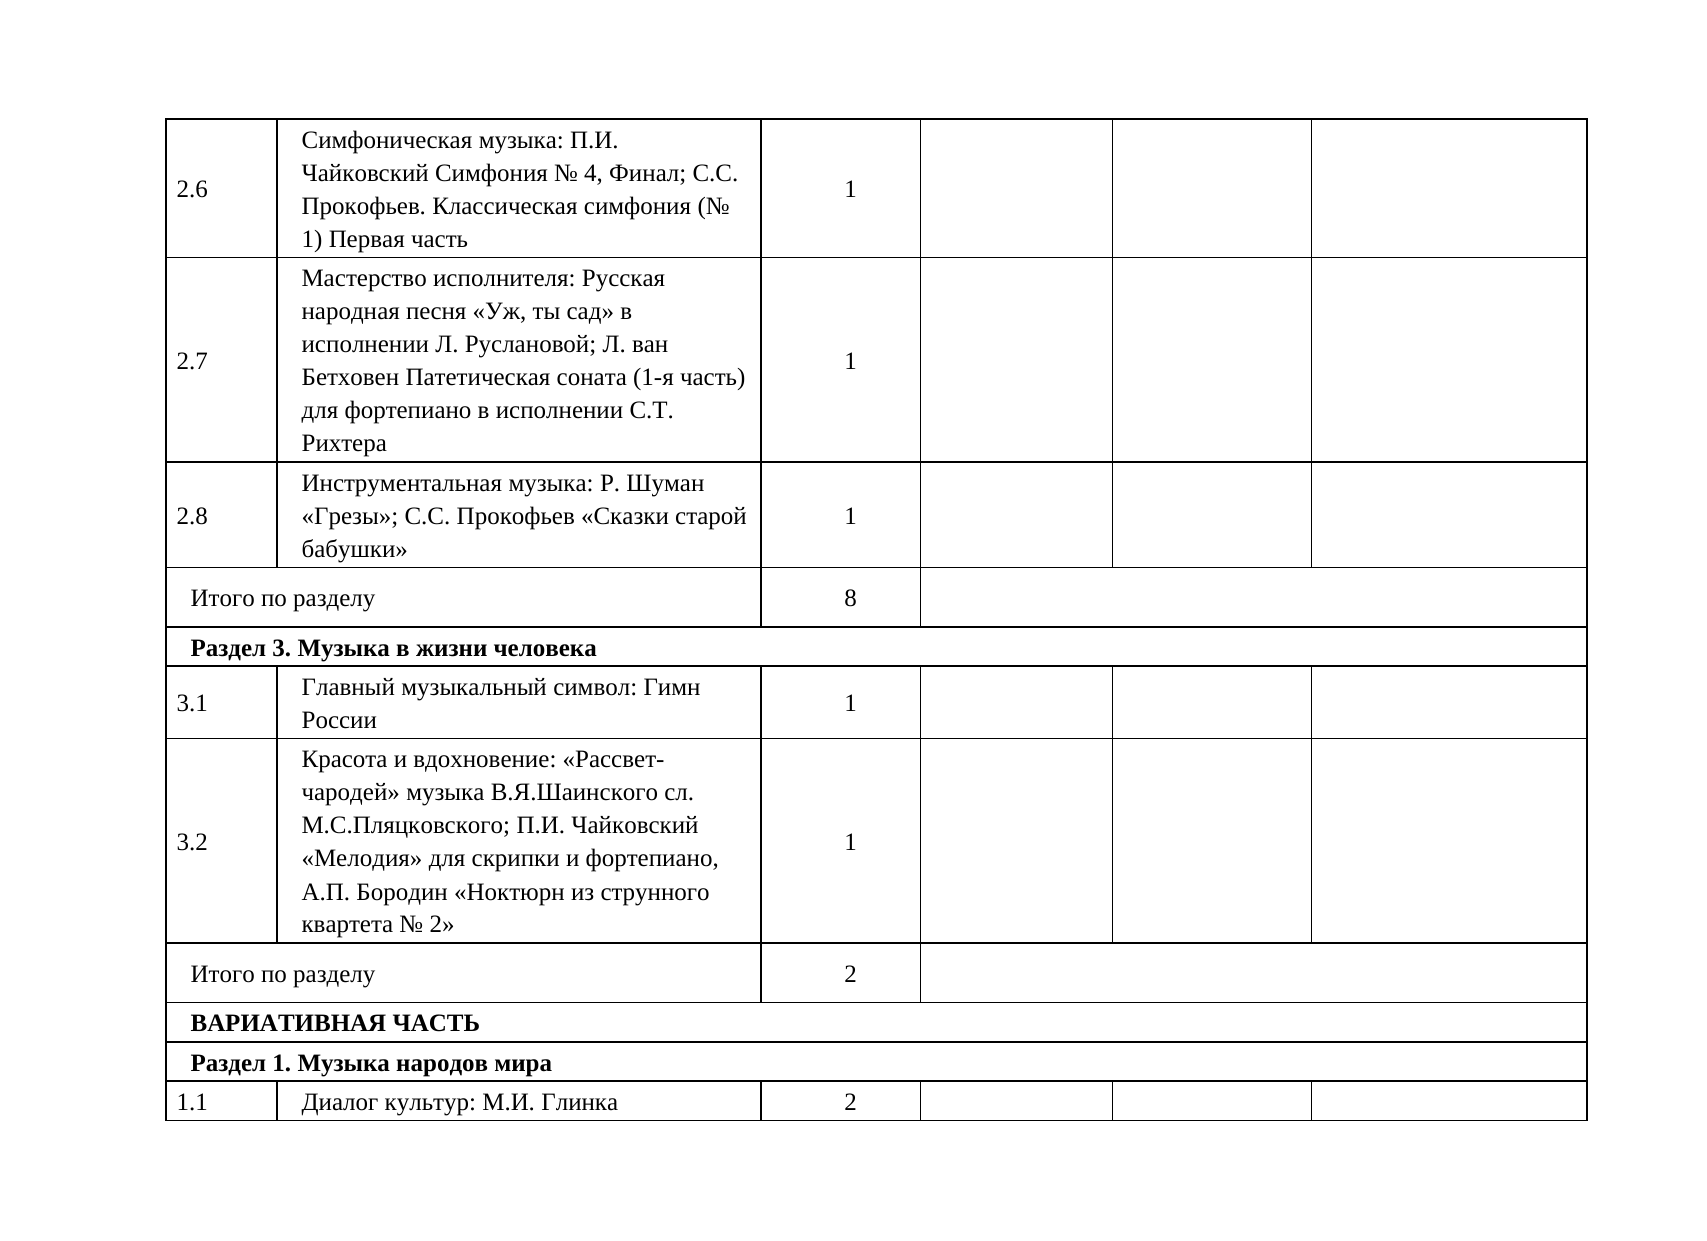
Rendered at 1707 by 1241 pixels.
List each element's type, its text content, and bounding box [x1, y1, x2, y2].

table_cell 3.1 [167, 667, 276, 738]
table_cell [1312, 667, 1586, 738]
table_cell [921, 120, 1112, 257]
table_cell [1113, 739, 1311, 942]
table_cell 2.8 [167, 463, 276, 566]
table_cell [921, 258, 1112, 461]
table_cell 2.6 [167, 120, 276, 257]
table_cell 1.1 [167, 1082, 276, 1120]
table_cell Инструментальная музыка: Р. Шуман «Грезы»; С.С. Прокофьев «Сказки старой бабушки» [278, 463, 760, 566]
table_cell Итого по разделу [167, 568, 760, 626]
table_cell 1 [762, 120, 920, 257]
table_cell [1113, 463, 1311, 566]
table_cell 2.7 [167, 258, 276, 461]
table_cell Главный музыкальный символ: Гимн России [278, 667, 760, 738]
table_cell 1 [762, 463, 920, 566]
table_cell [1113, 1082, 1311, 1120]
table_cell Итого по разделу [167, 944, 760, 1002]
table_cell 2 [762, 1082, 920, 1120]
table_cell [921, 463, 1112, 566]
table_cell 1 [762, 739, 920, 942]
table_cell 2 [762, 944, 920, 1002]
table_cell Раздел 1. Музыка народов мира [167, 1043, 1586, 1080]
table_cell 1 [762, 258, 920, 461]
table_cell Симфоническая музыка: П.И. Чайковский Симфония № 4, Финал; С.С. Прокофьев. Классическая симфония (№ 1) Первая часть [278, 120, 760, 257]
table_cell Красота и вдохновение: «Рассвет-чародей» музыка В.Я.Шаинского сл. М.С.Пляцковского; П.И. Чайковский «Мелодия» для скрипки и фортепиано, А.П. Бородин «Ноктюрн из струнного квартета № 2» [278, 739, 760, 942]
table_cell [1312, 258, 1586, 461]
table_cell [1113, 258, 1311, 461]
table_cell [1113, 667, 1311, 738]
table_cell 3.2 [167, 739, 276, 942]
table_cell [921, 667, 1112, 738]
table_cell [921, 739, 1112, 942]
table_cell [1312, 739, 1586, 942]
table_cell Мастерство исполнителя: Русская народная песня «Уж, ты сад» в исполнении Л. Руслановой; Л. ван Бетховен Патетическая соната (1-я часть) для фортепиано в исполнении С.Т. Рихтера [278, 258, 760, 461]
table_cell ВАРИАТИВНАЯ ЧАСТЬ [167, 1003, 1586, 1041]
table_cell [1312, 463, 1586, 566]
table_cell 1 [762, 667, 920, 738]
table_cell Раздел 3. Музыка в жизни человека [167, 628, 1586, 665]
table_cell [921, 568, 1586, 626]
table_cell [921, 1082, 1112, 1120]
table_cell [1312, 120, 1586, 257]
table_cell [1312, 1082, 1586, 1120]
table_cell [1113, 120, 1311, 257]
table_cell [278, 1082, 760, 1120]
table_cell 8 [762, 568, 920, 626]
table_cell [921, 944, 1586, 1002]
